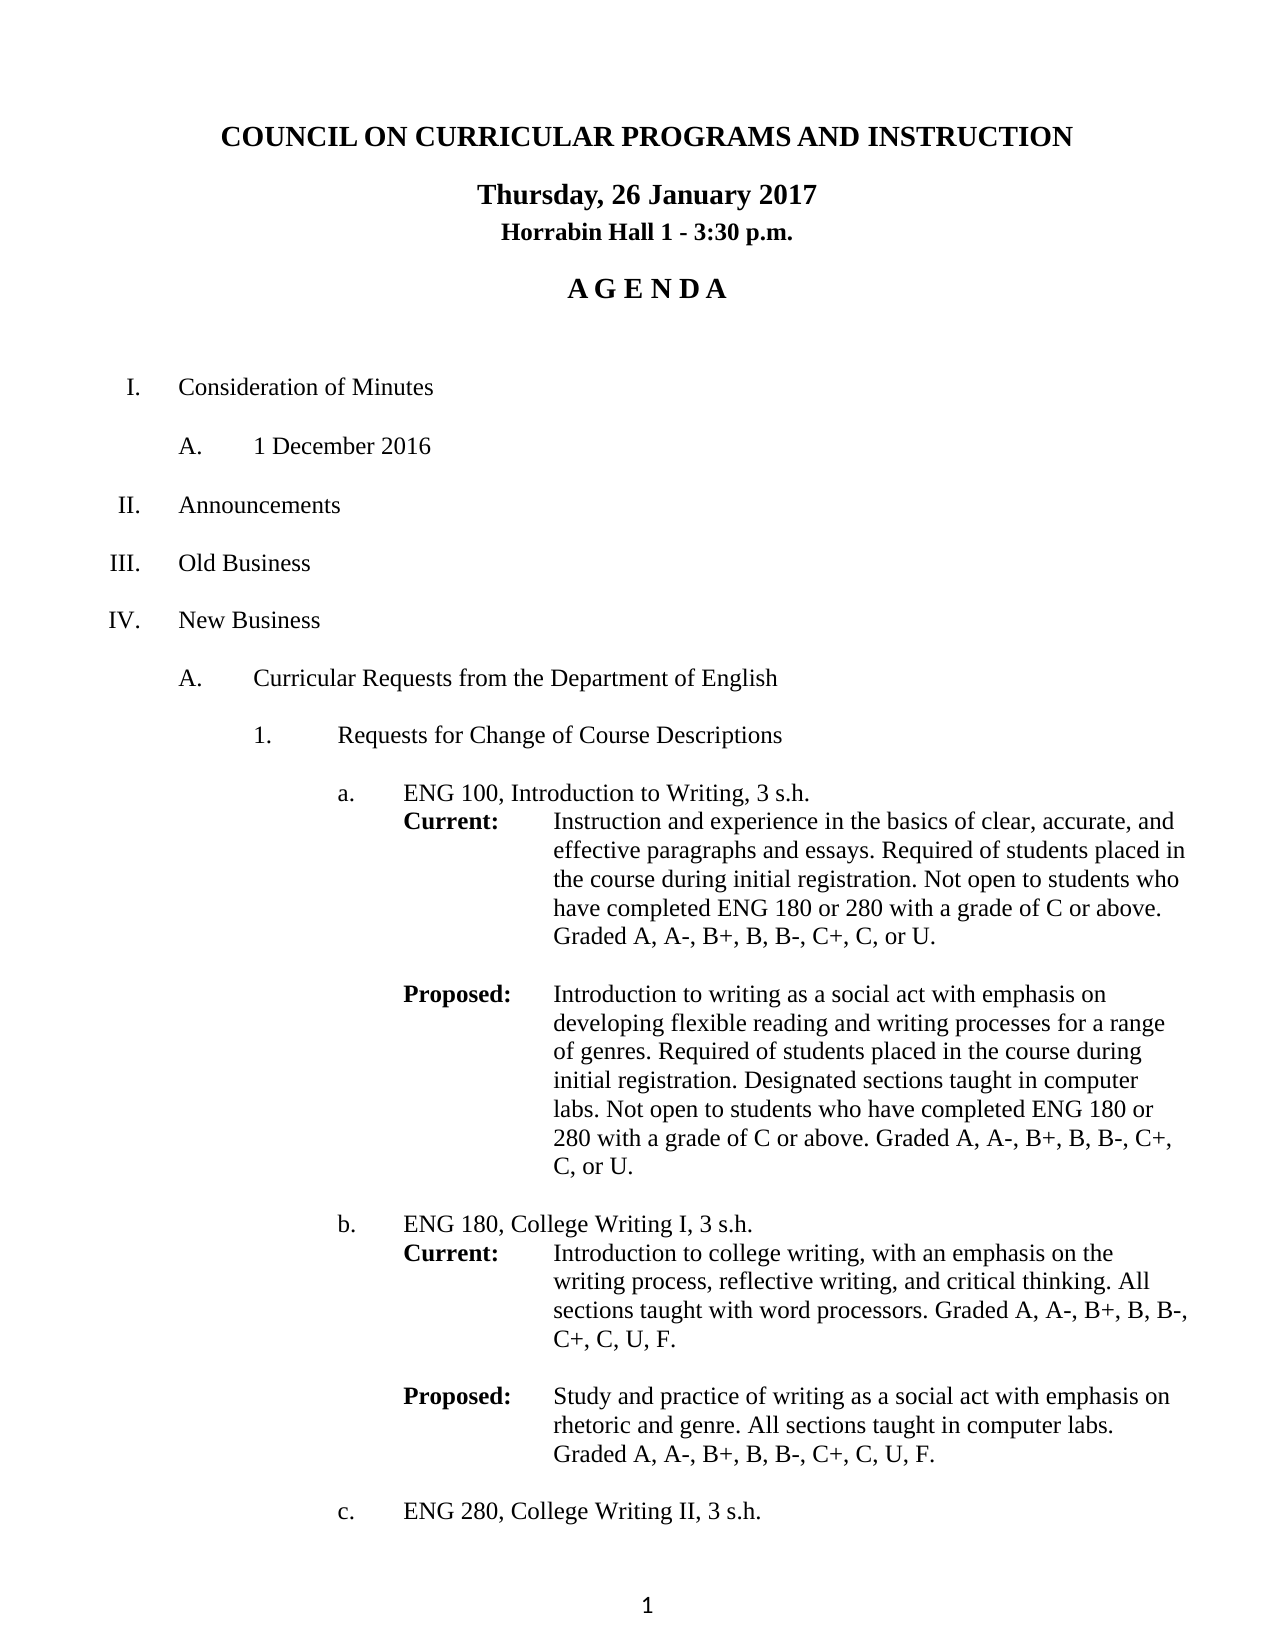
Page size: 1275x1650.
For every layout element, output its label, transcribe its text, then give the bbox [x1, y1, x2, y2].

list Consideration of Minutes [141, 372, 1191, 431]
list ENG 280, College Writing II, 3 s.h. [337, 1496, 1191, 1525]
list Requests for Change of Course Descriptions [253, 720, 1191, 749]
list New Business [141, 605, 1191, 634]
list Curricular Requests from the Department of English [178, 663, 1191, 691]
title COUNCIL ON CURRICULAR PROGRAMS AND INSTRUCTION [103, 119, 1191, 152]
list ENG 100, Introduction to Writing, 3 s.h. [337, 778, 1191, 806]
list Old Business [141, 548, 1191, 576]
list ENG 180, College Writing I, 3 s.h. [337, 1209, 1191, 1238]
list Announcements [141, 490, 1191, 519]
title Thursday, 26 January 2017 [103, 177, 1191, 211]
list Proposed: Introduction to writing as a social act with emphasis on developing flexible reading and writing processes for a range of genres. Required of students placed in the course during initial registration. Designated sections taught in computer labs. Not open to students who have completed ENG 180 or 280 with a grade of C or above. Graded A, A-, B+, B, B-, C+, C, or U. [403, 979, 1191, 1180]
subtitle Horrabin Hall 1 - 3:30 p.m. [103, 217, 1191, 246]
list 1 December 2016 [178, 431, 1191, 490]
list Current: Introduction to college writing, with an emphasis on the writing process, reflective writing, and critical thinking. All sections taught with word processors. Graded A, A-, B+, B, B-, C+, C, U, F. [403, 1238, 1191, 1353]
list Proposed: Study and practice of writing as a social act with emphasis on rhetoric and genre. All sections taught in computer labs. Graded A, A-, B+, B, B-, C+, C, U, F. [403, 1381, 1191, 1468]
list Current: Instruction and experience in the basics of clear, accurate, and effective paragraphs and essays. Required of students placed in the course during initial registration. Not open to students who have completed ENG 180 or 280 with a grade of C or above. Graded A, A-, B+, B, B-, C+, C, or U. [403, 806, 1191, 950]
subtitle A G E N D A [103, 271, 1191, 304]
